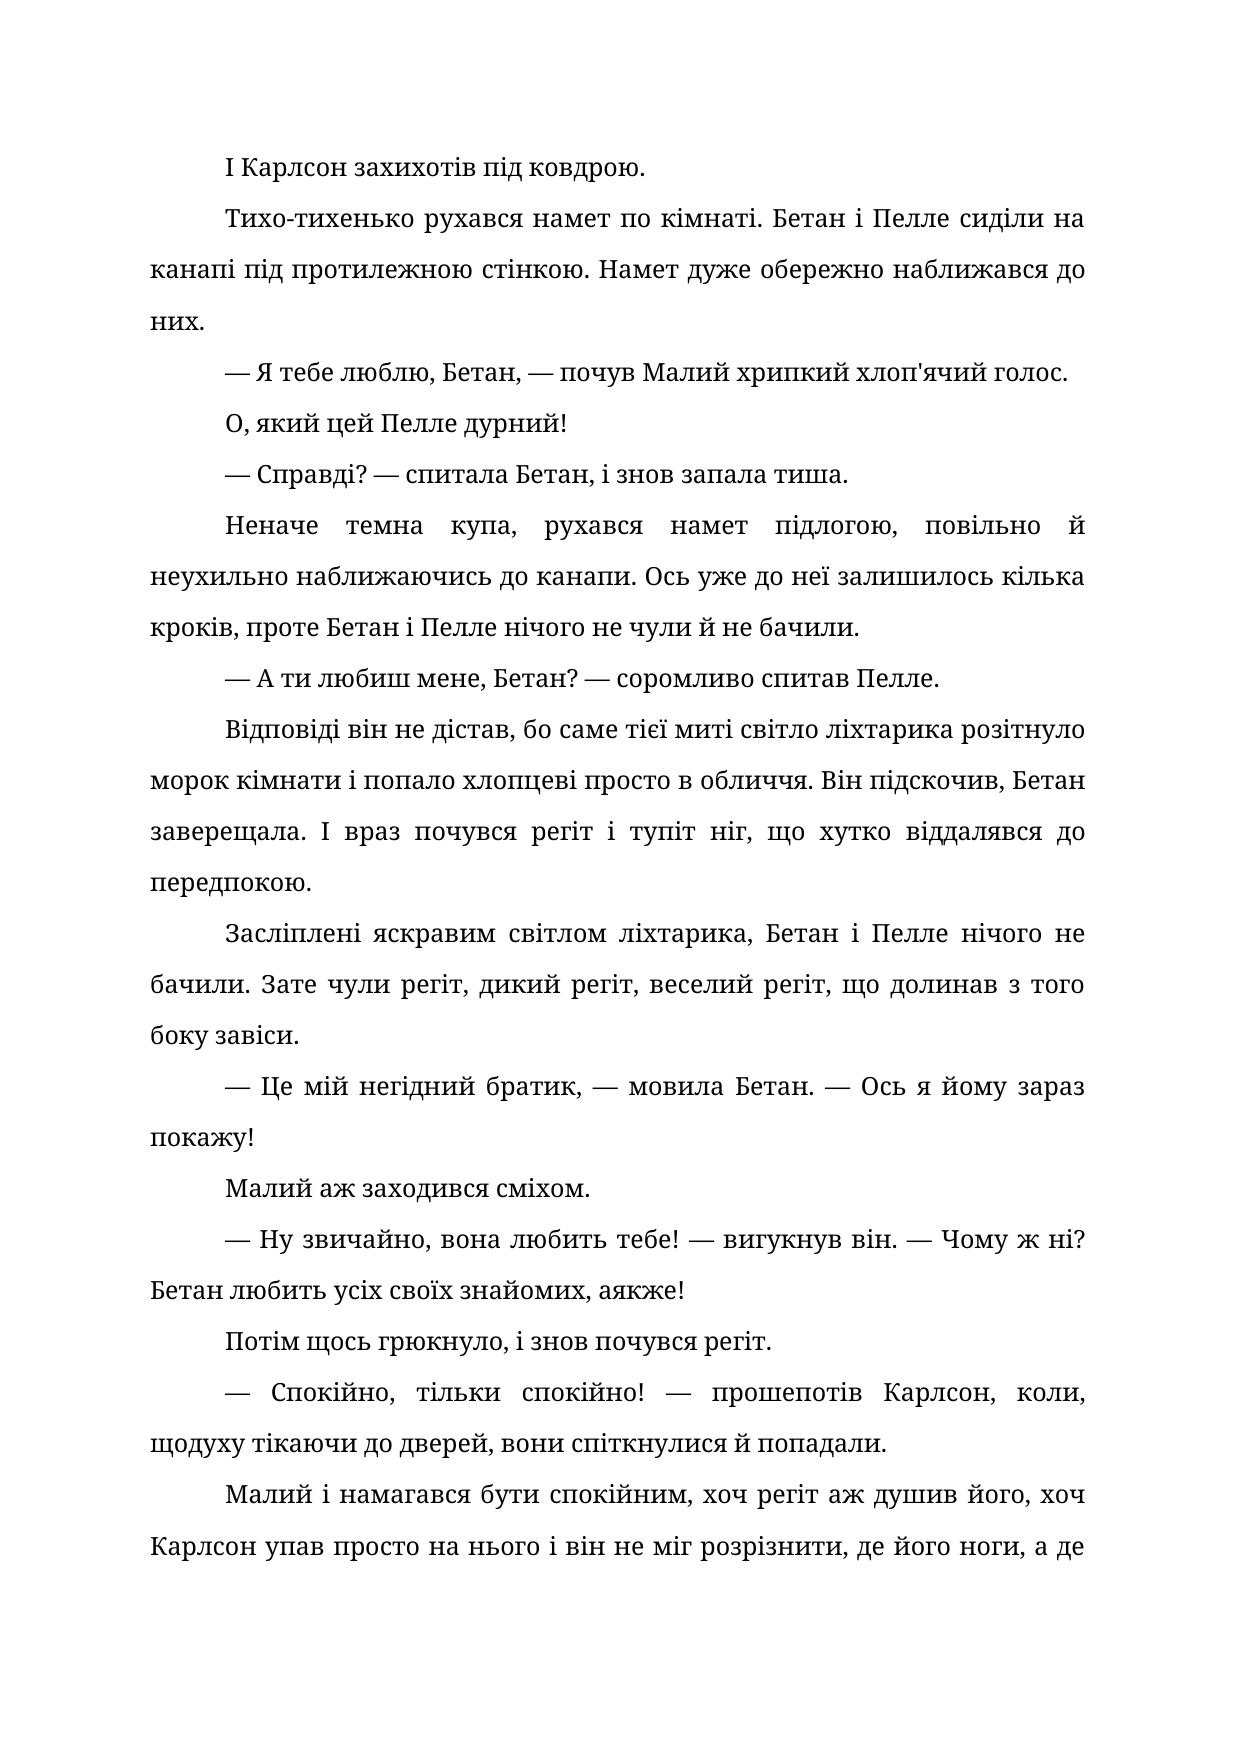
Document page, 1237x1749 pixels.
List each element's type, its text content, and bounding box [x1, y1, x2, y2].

text Потім щось грюкнуло, і знов почувся регіт. [150, 1324, 1086, 1358]
text О, який цей Пелле дурний! [150, 405, 1086, 439]
text Тихо-тихенько рухався намет по кімнаті. Бетан і Пелле сиділи на канапі під протилежною стінкою. Намет дуже обережно наближався до них. [150, 201, 1086, 337]
text — Справді? — спитала Бетан, і знов запала тиша. [150, 456, 1086, 490]
text Малий аж заходився сміхом. [150, 1171, 1086, 1205]
text — А ти любиш мене, Бетан? — соромливо спитав Пелле. [150, 660, 1086, 694]
text І Карлсон захихотів під ковдрою. [150, 150, 1086, 184]
text — Я тебе люблю, Бетан, — почув Малий хрипкий хлоп'ячий голос. [150, 354, 1086, 388]
text — Спокійно, тільки спокійно! — прошепотів Карлсон, коли, щодуху тікаючи до дверей, вони спіткнулися й попадали. [150, 1375, 1086, 1460]
text — Ну звичайно, вона любить тебе! — вигукнув він. — Чому ж ні? Бетан любить усіх своїх знайомих, аякже! [150, 1222, 1086, 1307]
text — Це мій негідний братик, — мовила Бетан. — Ось я йому зараз покажу! [150, 1069, 1086, 1154]
text Засліплені яскравим світлом ліхтарика, Бетан і Пелле нічого не бачили. Зате чули регіт, дикий регіт, веселий регіт, що долинав з того боку завіси. [150, 916, 1086, 1052]
text Відповіді він не дістав, бо саме тієї миті світло ліхтарика розітнуло морок кімнати і попало хлопцеві просто в обличчя. Він підскочив, Бетан заверещала. І враз почувся регіт і тупіт ніг, що хутко віддалявся до передпокою. [150, 711, 1086, 899]
text Неначе темна купа, рухався намет підлогою, повільно й неухильно наближаючись до канапи. Ось уже до неї залишилось кілька кроків, проте Бетан і Пелле нічого не чули й не бачили. [150, 507, 1086, 643]
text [150, 1477, 1086, 1562]
